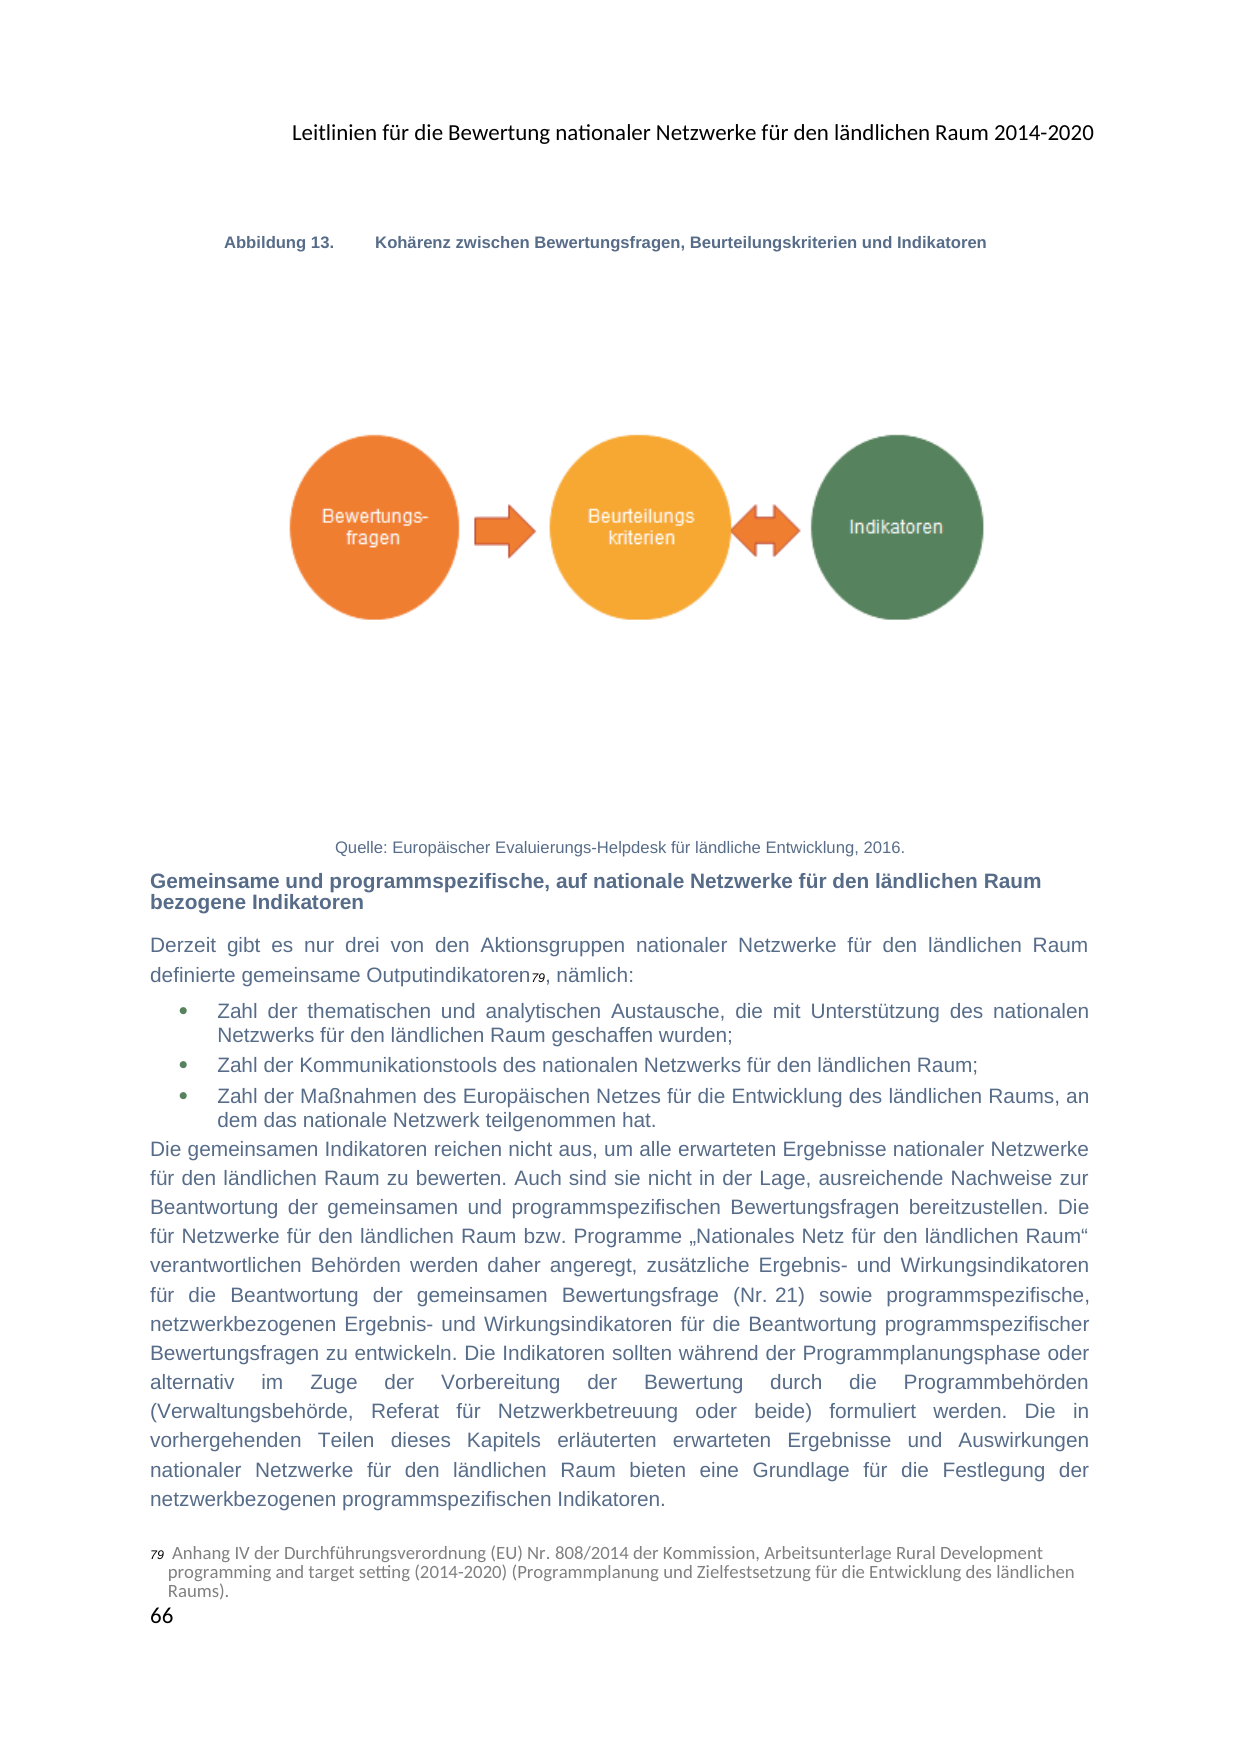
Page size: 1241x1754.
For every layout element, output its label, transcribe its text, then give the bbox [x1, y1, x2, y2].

picture [161, 266, 1091, 820]
subtitle Gemeinsame und programmspezifische, auf nationale Netzwerke für den ländlichen Raum bezogene Indikatoren [150, 872, 1090, 913]
list Zahl der thematischen und analytischen Austausche, die mit Unterstützung des nationalen Netzwerks für den ländlichen Raum geschaffen wurden; [179, 999, 1090, 1047]
text Derzeit gibt es nur drei von den Aktionsgruppen nationaler Netzwerke für den ländlichen Raum definierte gemeinsame Outputindikatoren, nämlich: [150, 928, 1090, 986]
subtitle Kohärenz zwischen Bewertungsfragen, Beurteilungskriterien und Indikatoren [224, 233, 1090, 252]
text Quelle: Europäischer Evaluierungs-Helpdesk für ländliche Entwicklung, 2016. [150, 838, 1090, 857]
table_header [150, 266, 1090, 832]
text Die gemeinsamen Indikatoren reichen nicht aus, um alle erwarteten Ergebnisse nationaler Netzwerke für den ländlichen Raum zu bewerten. Auch sind sie nicht in der Lage, ausreichende Nachweise zur Beantwortung der gemeinsamen und programmspezifischen Bewertungsfragen bereitzustellen. Die für Netzwerke für den ländlichen Raum bzw. Programme „Nationales Netz für den ländlichen Raum“ verantwortlichen Behörden werden daher angeregt, zusätzliche Ergebnis- und Wirkungsindikatoren für die Beantwortung der gemeinsamen Bewertungsfrage (Nr. 21) sowie programmspezifische, netzwerkbezogenen Ergebnis- und Wirkungsindikatoren für die Beantwortung programmspezifischer Bewertungsfragen zu entwickeln. Die Indikatoren sollten während der Programmplanungsphase oder alternativ im Zuge der Vorbereitung der Bewertung durch die Programmbehörden (Verwaltungsbehörde, Referat für Netzwerkbetreuung oder beide) formuliert werden. Die in vorhergehenden Teilen dieses Kapitels erläuterten erwarteten Ergebnisse und Auswirkungen nationaler Netzwerke für den ländlichen Raum bieten eine Grundlage für die Festlegung der netzwerkbezogenen programmspezifischen Indikatoren. [150, 1131, 1090, 1511]
list Zahl der Maßnahmen des Europäischen Netzes für die Entwicklung des ländlichen Raums, an dem das nationale Netzwerk teilgenommen hat. [179, 1083, 1090, 1131]
list Zahl der Kommunikationstools des nationalen Netzwerks für den ländlichen Raum; [179, 1053, 1090, 1077]
